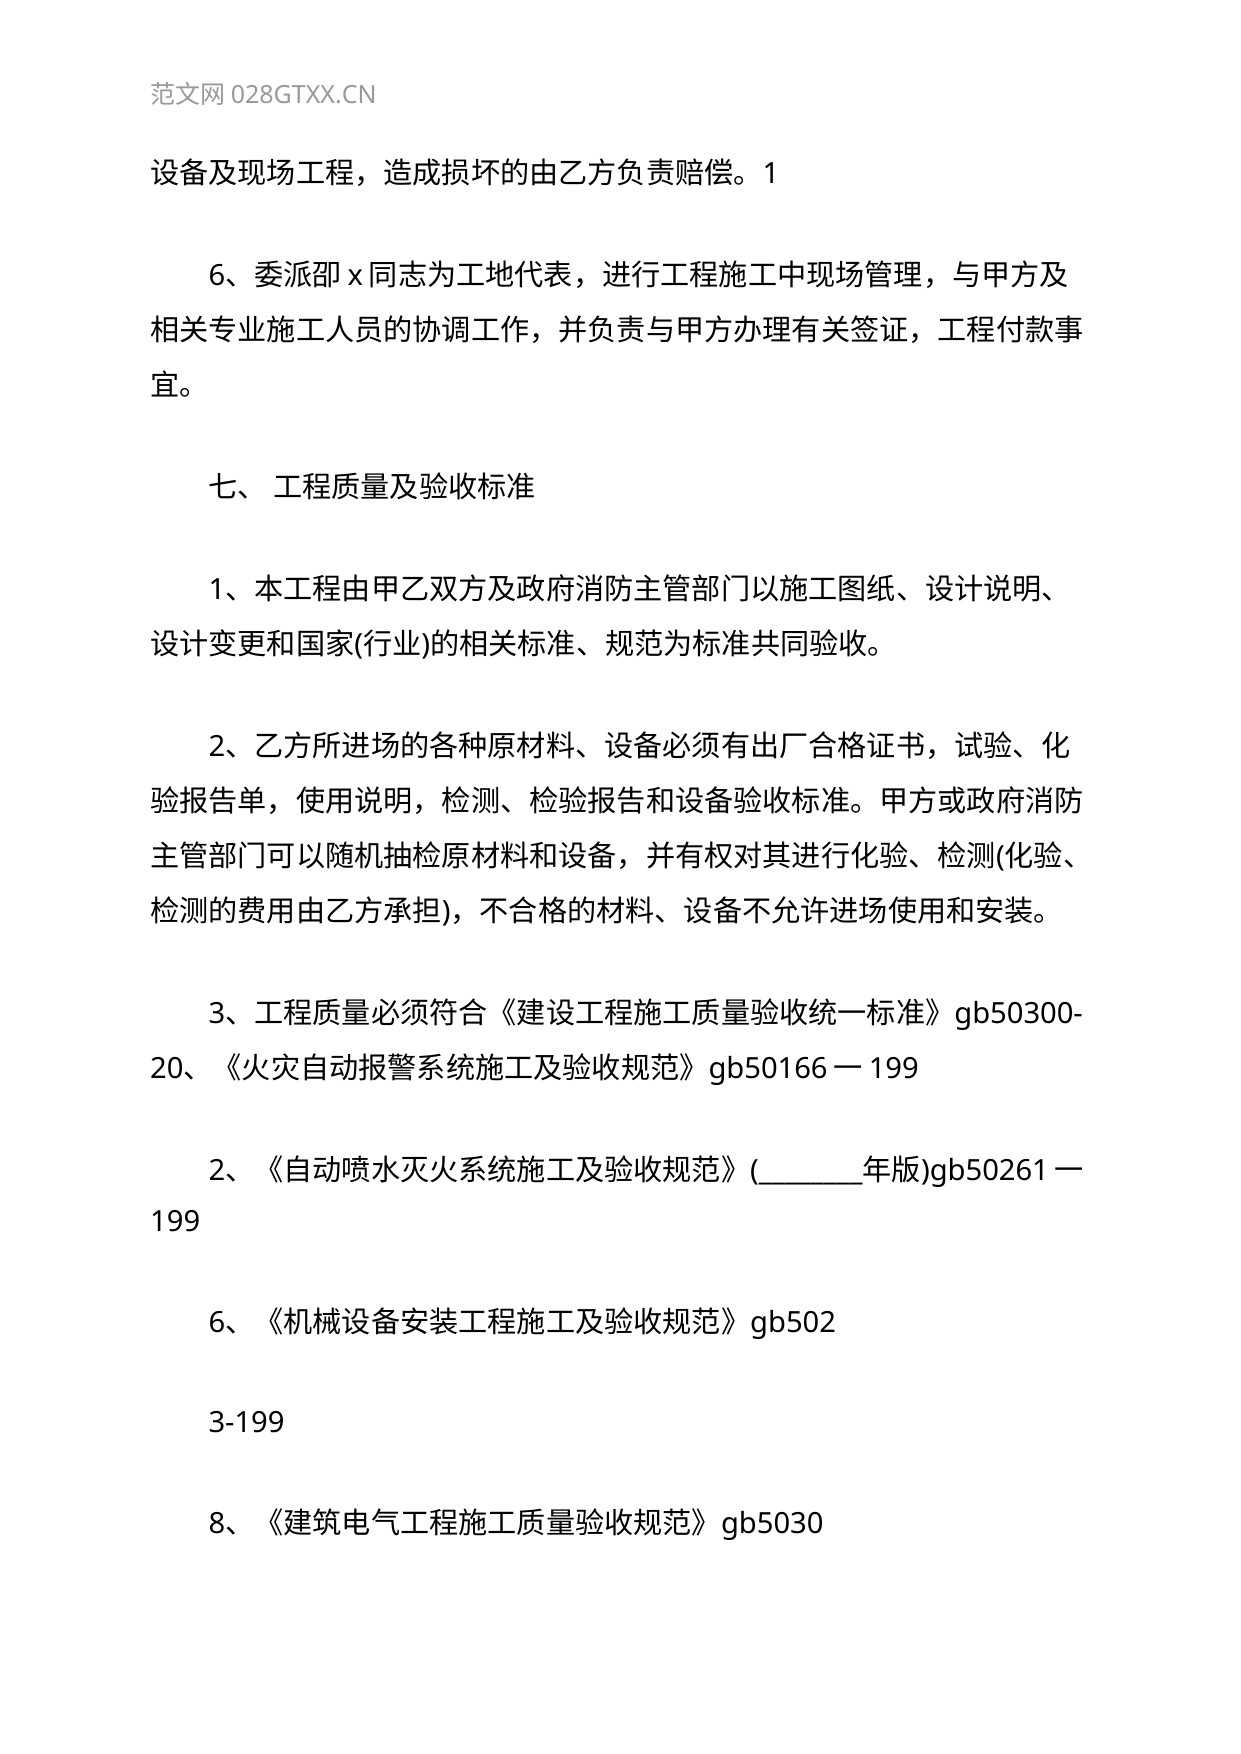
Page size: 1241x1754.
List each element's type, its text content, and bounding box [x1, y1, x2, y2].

text 七、 工程质量及验收标准 [150, 464, 1090, 506]
text 1、本工程由甲乙双方及政府消防主管部门以施工图纸、设计说明、设计变更和国家(行业)的相关标准、规范为标准共同验收。 [150, 565, 1090, 663]
text 3、工程质量必须符合《建设工程施工质量验收统一标准》gb50300-20、《火灾自动报警系统施工及验收规范》gb50166一199 [150, 989, 1090, 1087]
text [150, 150, 1090, 192]
text 2、乙方所进场的各种原材料、设备必须有出厂合格证书，试验、化验报告单，使用说明，检测、检验报告和设备验收标准。甲方或政府消防主管部门可以随机抽检原材料和设备，并有权对其进行化验、检测(化验、检测的费用由乙方承担)，不合格的材料、设备不允许进场使用和安装。 [150, 722, 1090, 930]
text 6、《机械设备安装工程施工及验收规范》gb502 [150, 1299, 1090, 1341]
text 3-199 [150, 1401, 1090, 1441]
text 6、委派卲x同志为工地代表，进行工程施工中现场管理，与甲方及相关专业施工人员的协调工作，并负责与甲方办理有关签证，工程付款事宜。 [150, 252, 1090, 404]
text 8、《建筑电气工程施工质量验收规范》gb5030 [150, 1499, 1090, 1542]
text 2、《自动喷水灭火系统施工及验收规范》(________年版)gb50261一199 [150, 1146, 1090, 1240]
